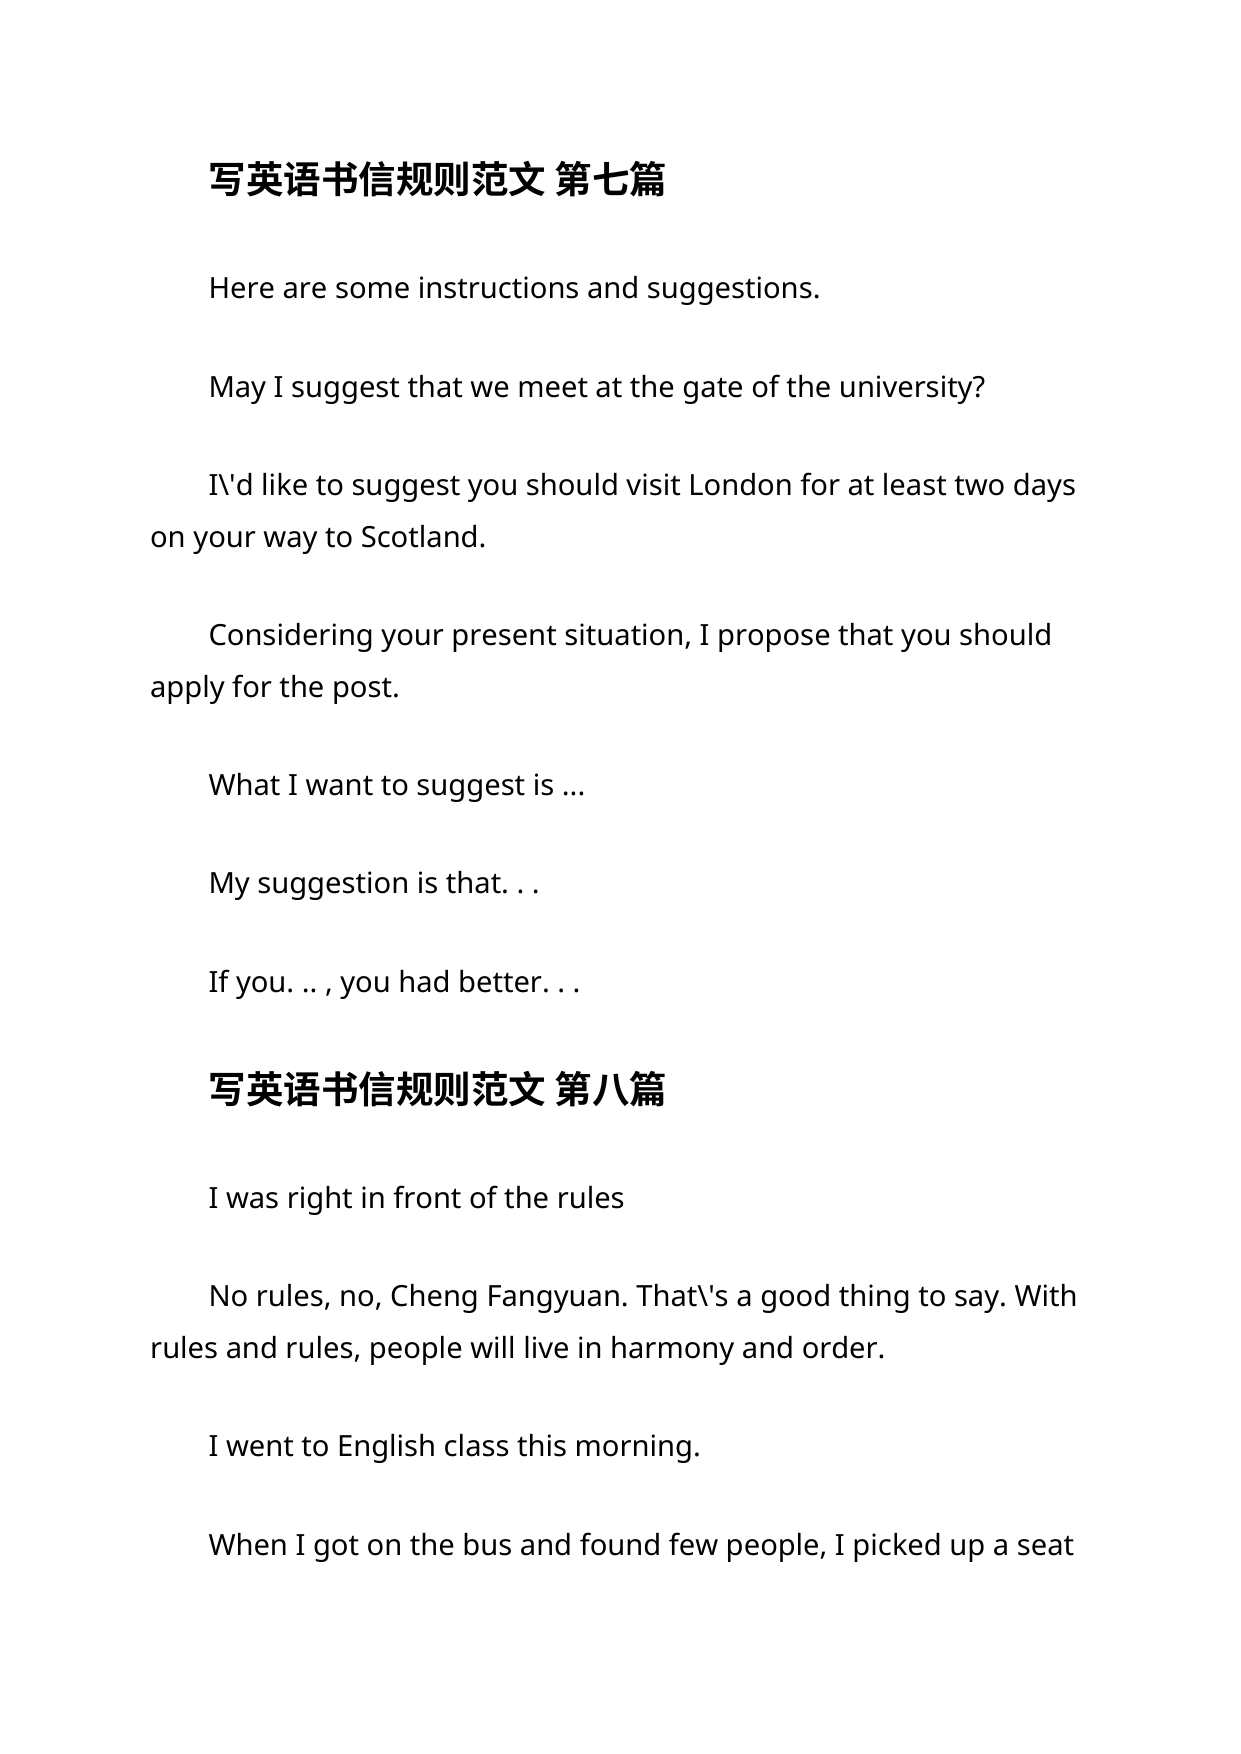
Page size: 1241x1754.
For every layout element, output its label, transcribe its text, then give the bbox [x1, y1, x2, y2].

text I\'d like to suggest you should visit London for at least two days on your way to Scotland. [150, 464, 1090, 556]
text I went to English class this morning. [150, 1425, 1090, 1465]
text If you. .. , you had better. . . [150, 961, 1090, 1001]
text No rules, no, Cheng Fangyuan. That\'s a good thing to say. With rules and rules, people will live in harmony and order. [150, 1275, 1090, 1367]
text Considering your present situation, I propose that you should apply for the post. [150, 614, 1090, 706]
text 写英语书信规则范文 第八篇 [150, 1059, 1090, 1114]
text I was right in front of the rules [150, 1177, 1090, 1217]
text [150, 1524, 1090, 1563]
text Here are some instructions and suggestions. [150, 267, 1090, 307]
text 写英语书信规则范文 第七篇 [150, 150, 1090, 204]
text What I want to suggest is ... [150, 764, 1090, 804]
text My suggestion is that. . . [150, 863, 1090, 902]
text May I suggest that we meet at the gate of the university? [150, 366, 1090, 406]
